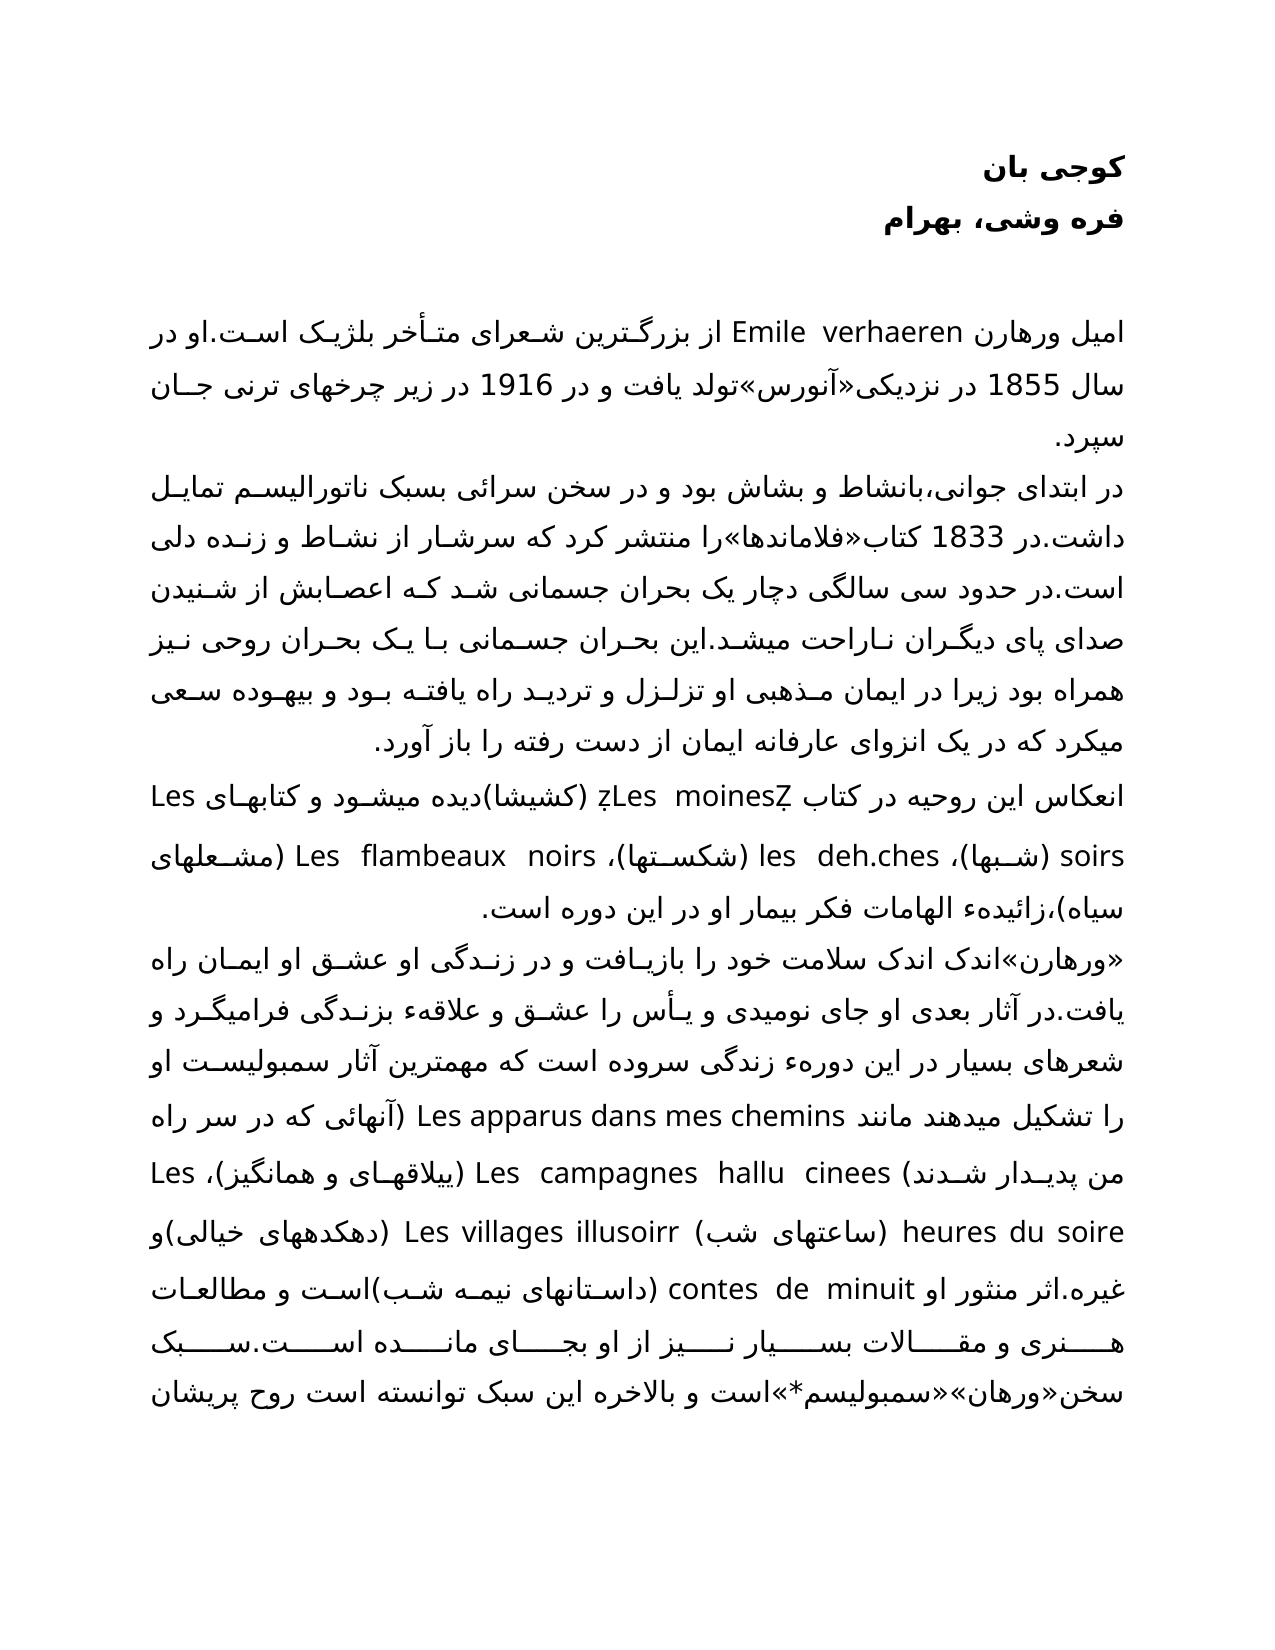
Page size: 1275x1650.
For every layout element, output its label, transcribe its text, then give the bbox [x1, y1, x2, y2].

text فره وشی، بهرام [150, 201, 1125, 235]
text در ابتدای جوانی،بانشاط و بشاش بود و در سخن سرائی بسبک ناتورالیسم تمایل‏ داشت.در 1833 کتاب«فلاماندها»را منتشر کرد که سرشار از نشاط و زنده دلی‏ است.در حدود سی سالگی دچار یک بحران جسمانی شد که اعصابش از شنیدن صدای پای‏ دیگران ناراحت میشد.این بحران جسمانی با یک بحران روحی نیز همراه بود زیرا در ایمان‏ مذهبی او تزلزل و تردید راه یافته بود و بیهوده سعی میکرد که در یک انزوای عارفانه ایمان‏ از دست رفته را باز آورد. [150, 470, 1125, 758]
text انعکاس این روحیه در کتاب ẓLes moinesẒ (کشیش‏ا)دیده میشود و کتابهای‏ Les soirs (شب‏ها)، les deh.ches (شکست‏ها)، Les flambeaux noirs (مشعلهای سیاه)،زائیدهء الهامات فکر بیمار او در این دوره است. [150, 776, 1125, 926]
text کوجی بان [150, 150, 1125, 184]
text امیل ورهارن Emile verhaeren از بزرگترین شعرای متأخر بلژیک است.او در سال 1855 در نزدیکی«آنورس»تولد یافت و در 1916 در زیر چرخهای ترنی‏ جان سپرد. [150, 311, 1125, 453]
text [150, 943, 1125, 1410]
